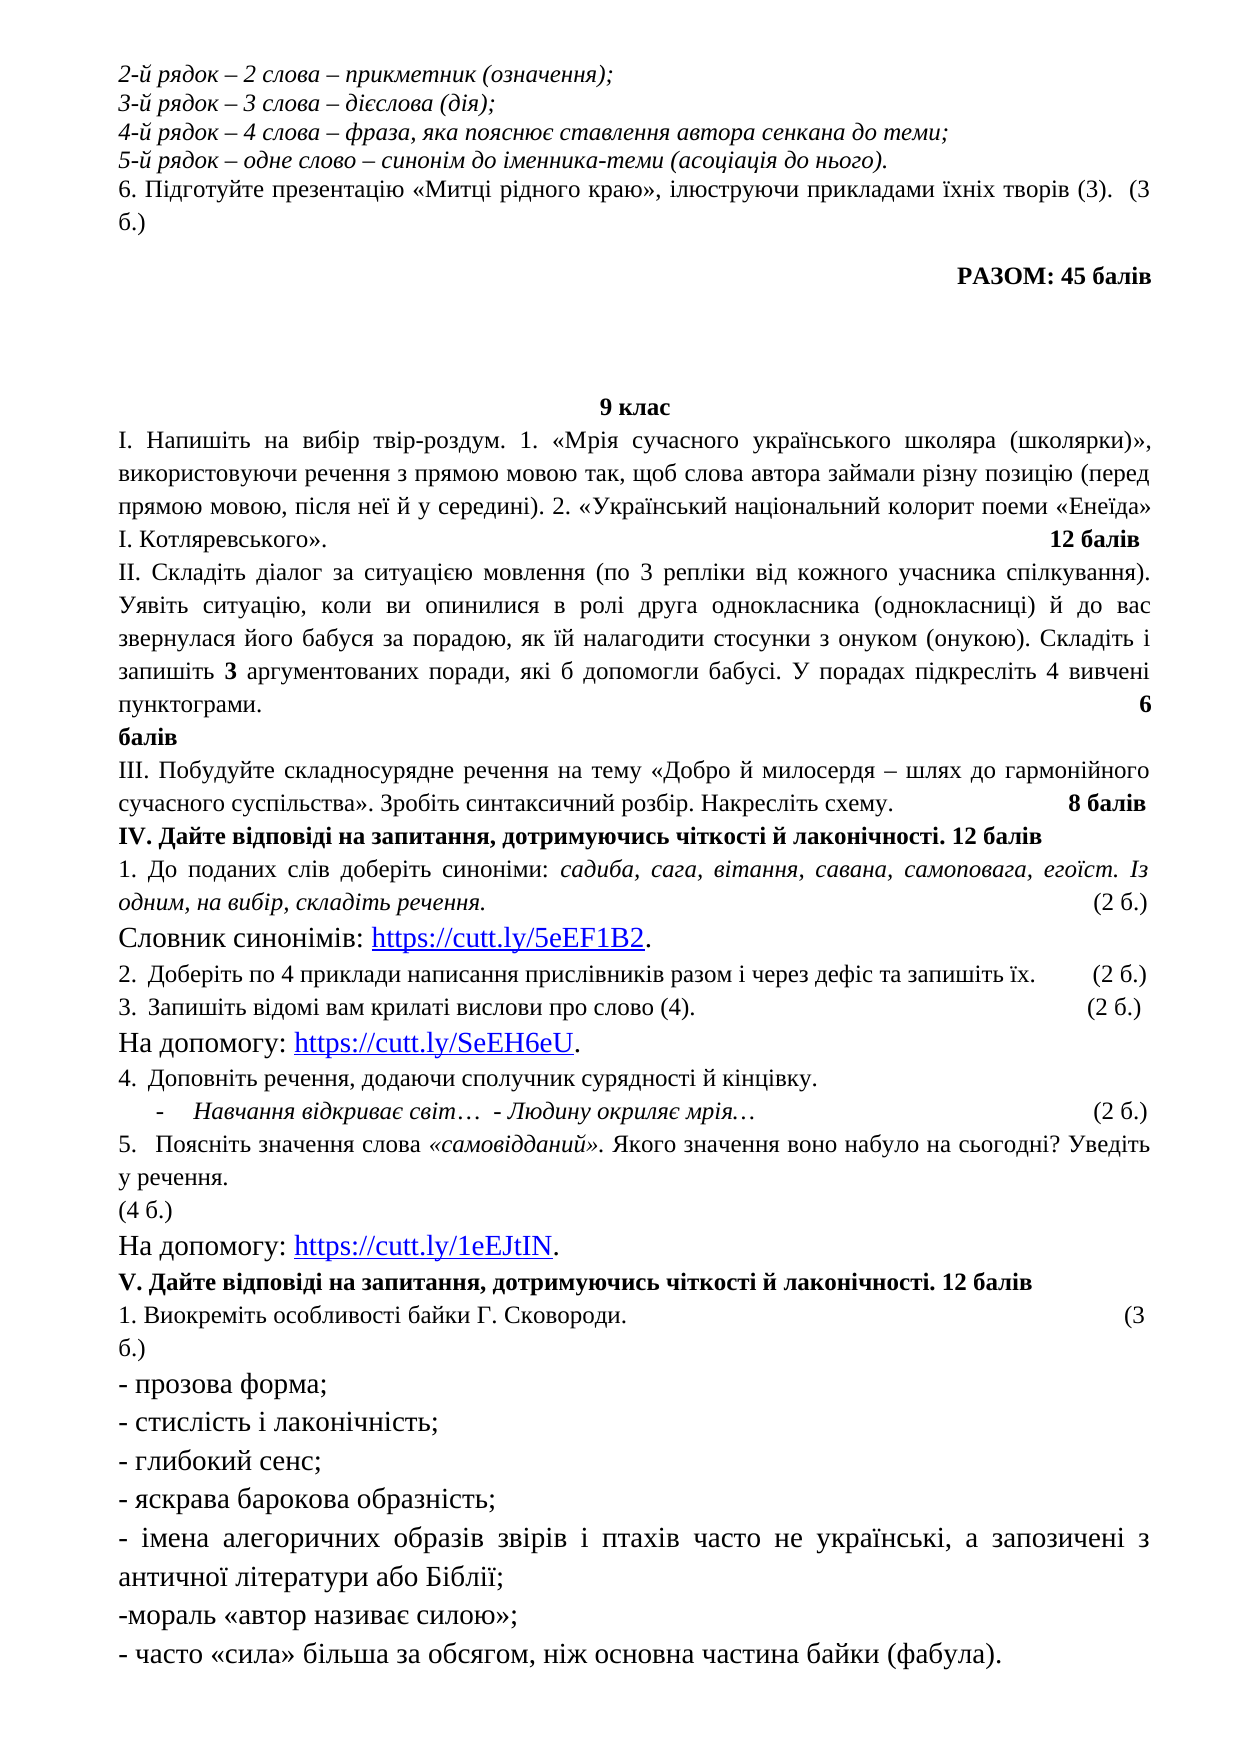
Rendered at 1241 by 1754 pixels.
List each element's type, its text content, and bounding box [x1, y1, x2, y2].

text - імена алегоричних образів звірів і птахів часто не українські, а запозичені з античної літератури або Біблії; [118, 1520, 1152, 1592]
text 4-й рядок – 4 слова – фраза, яка пояснює ставлення автора сенкана до теми; [118, 117, 1152, 145]
text - часто «сила» більша за обсягом, ніж основна частина байки (фабула). [118, 1636, 1152, 1669]
text - стислість і лаконічність; [118, 1404, 1152, 1438]
text 1. Виокреміть особливості байки Г. Сковороди. (3 б.) [118, 1300, 1152, 1362]
text На допомогу: https://cutt.ly/1eEJtIN. [118, 1228, 1152, 1262]
text І. Напишіть на вибір твір-роздум. 1. «Мрія сучасного українського школяра (школярки)», використовуючи речення з прямою мовою так, щоб слова автора займали різну позицію (перед прямою мовою, після неї й у середині). 2. «Український національний колорит поеми «Енеїда» І. Котляревського». 12 балів [118, 425, 1152, 553]
text - прозова форма; [118, 1366, 1152, 1399]
text РАЗОМ: 45 балів [118, 261, 1152, 290]
text V. Дайте відповіді на запитання, дотримуючись чіткості й лаконічності. 12 балів [118, 1267, 1152, 1296]
text IV. Дайте відповіді на запитання, дотримуючись чіткості й лаконічності. 12 балів [118, 821, 1152, 850]
list Доповніть речення, додаючи сполучник сурядності й кінцівку. [118, 1063, 1152, 1092]
list До поданих слів доберіть синоніми: садиба, сага, вітання, савана, самоповага, егоїст. Із одним, на вибір, складіть речення. (2 б.) [118, 854, 1152, 916]
text -мораль «автор називає силою»; [118, 1597, 1152, 1631]
text ІІ. Складіть діалог за ситуацією мовлення (по 3 репліки від кожного учасника спілкування). Уявіть ситуацію, коли ви опинилися в ролі друга однокласника (однокласниці) й до вас звернулася його бабуся за порадою, як їй налагодити стосунки з онуком (онукою). Складіть і запишіть 3 аргументованих поради, які б допомогли бабусі. У порадах підкресліть 4 вивчені пунктограми. 6 балів [118, 557, 1152, 751]
text ІІІ. Побудуйте складносурядне речення на тему «Добро й милосердя – шлях до гармонійного сучасного суспільства». Зробіть синтаксичний розбір. Накресліть схему. 8 балів [118, 755, 1152, 817]
text 2-й рядок – 2 слова – прикметник (означення); [118, 59, 1152, 88]
list Запишіть відомі вам крилаті вислови про слово (4). (2 б.) [118, 992, 1152, 1021]
text 9 клас [118, 392, 1152, 421]
text 5-й рядок – одне слово – синонім до іменника-теми (асоціація до нього). [118, 145, 1152, 174]
text - яскрава барокова образність; [118, 1482, 1152, 1515]
text Словник синонімів: https://cutt.ly/5eEF1B2. [118, 920, 1152, 954]
list Навчання відкриває світ… - Людину окриляє мрія… (2 б.) [156, 1096, 1152, 1125]
list Поясніть значення слова «самовідданий». Якого значення воно набуло на сьогодні? Уведіть у речення. (4 б.) [118, 1129, 1152, 1224]
list Доберіть по 4 приклади написання прислівників разом і через дефіс та запишіть їх. (2 б.) [118, 959, 1152, 987]
text 6. Підготуйте презентацію «Митці рідного краю», ілюструючи прикладами їхніх творів (3). (3 б.) [118, 174, 1152, 236]
text 3-й рядок – 3 слова – дієслова (дія); [118, 88, 1152, 117]
text - глибокий сенс; [118, 1443, 1152, 1477]
text На допомогу: https://cutt.ly/SeEH6eU. [118, 1025, 1152, 1058]
